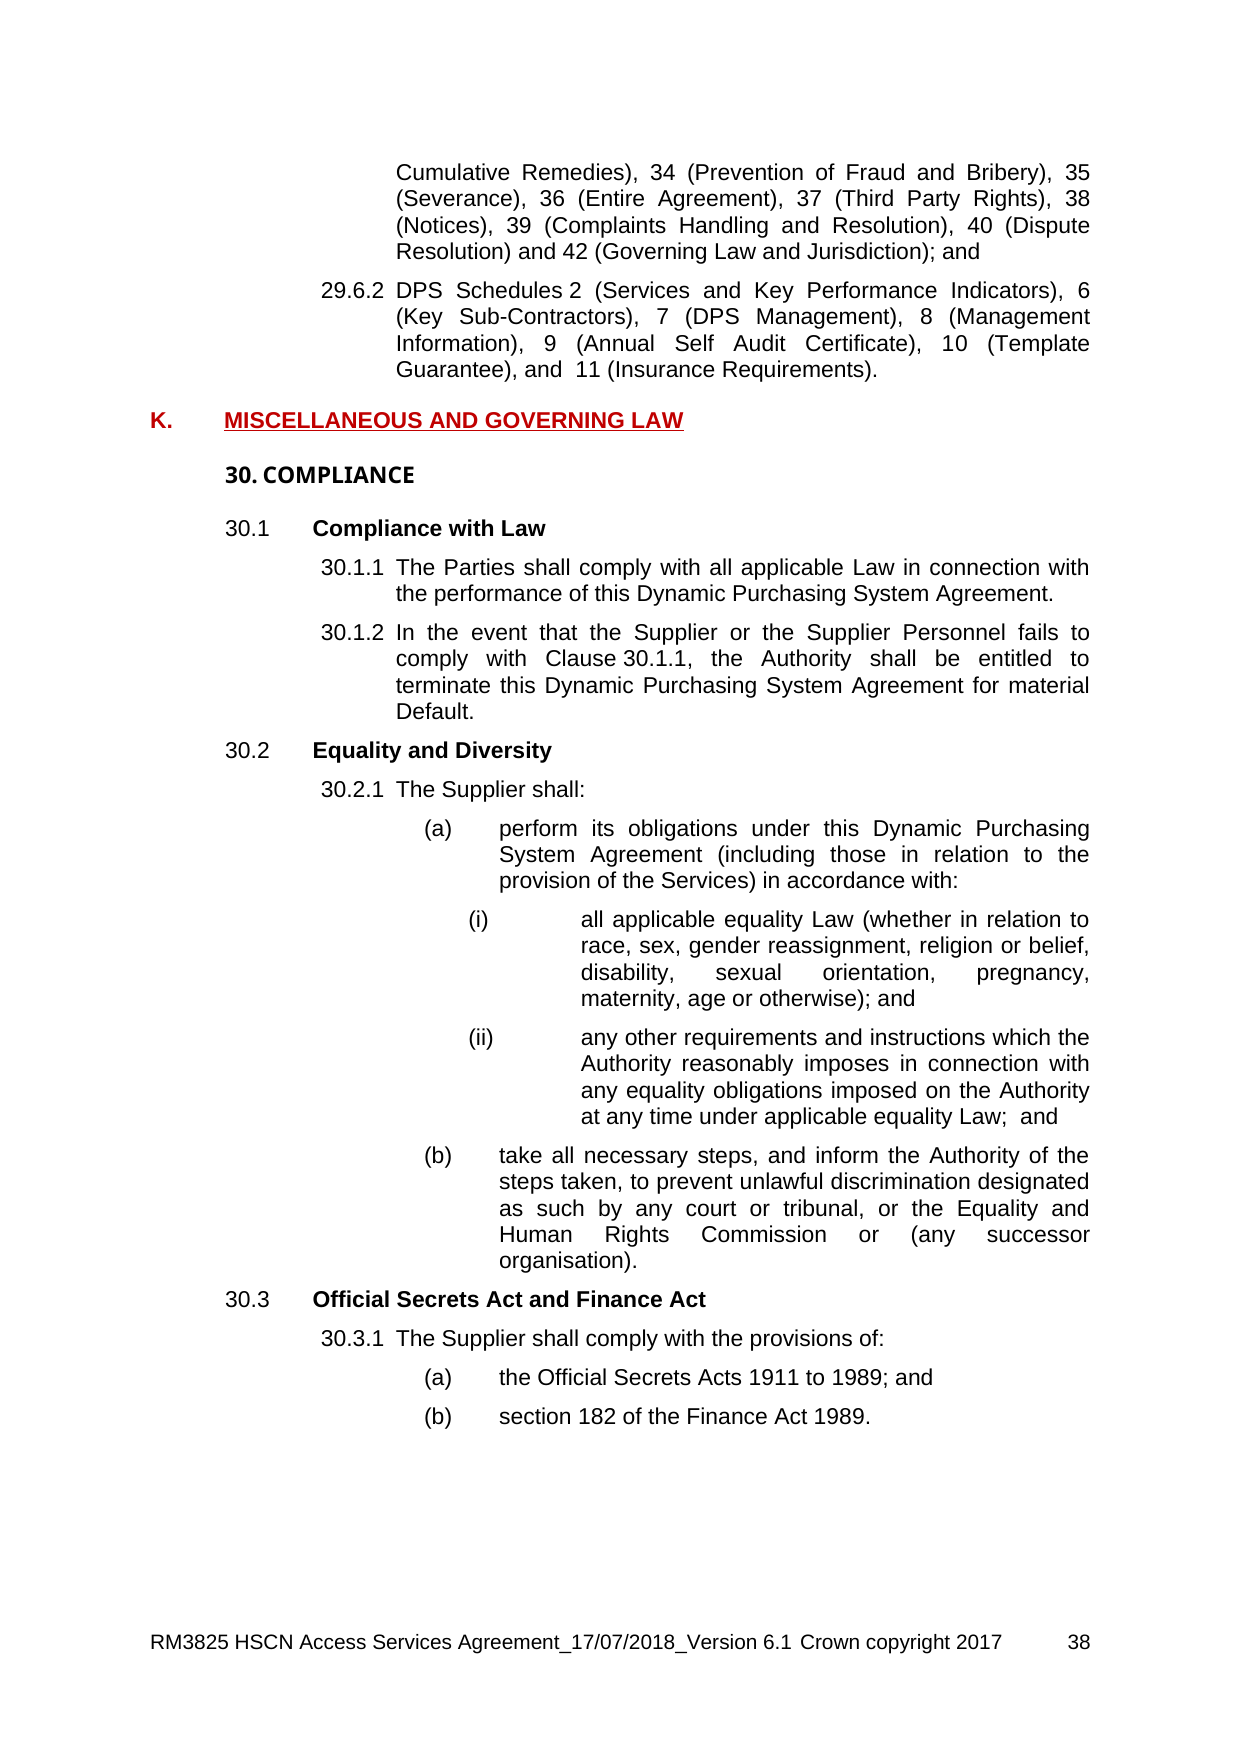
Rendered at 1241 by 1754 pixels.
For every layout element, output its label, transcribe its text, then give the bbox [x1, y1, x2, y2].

text The Supplier shall comply with the provisions of: [321, 1325, 1090, 1351]
text The Supplier shall: [321, 776, 1090, 802]
text section 182 of the Finance Act 1989. [424, 1403, 1090, 1429]
text all applicable equality Law (whether in relation to race, sex, gender reassignment, religion or belief, disability, sexual orientation, pregnancy, maternity, age or otherwise); and [468, 906, 1090, 1012]
subtitle MISCELLANEOUS AND GOVERNING LAW [150, 407, 1090, 434]
subtitle COMPLIANCE [225, 459, 1090, 490]
text the Official Secrets Acts 1911 to 1989; and [424, 1364, 1090, 1390]
text In the event that the Supplier or the Supplier Personnel fails to comply with Clause 30.1.1, the Authority shall be entitled to terminate this Dynamic Purchasing System Agreement for material Default. [321, 619, 1090, 724]
subtitle Official Secrets Act and Finance Act [225, 1286, 1090, 1313]
text take all necessary steps, and inform the Authority of the steps taken, to prevent unlawful discrimination designated as such by any court or tribunal, or the Equality and Human Rights Commission or (any successor organisation). [424, 1142, 1090, 1274]
subtitle Equality and Diversity [225, 737, 1090, 763]
text any other requirements and instructions which the Authority reasonably imposes in connection with any equality obligations imposed on the Authority at any time under applicable equality Law; and [468, 1024, 1090, 1129]
text The Parties shall comply with all applicable Law in connection with the performance of this Dynamic Purchasing System Agreement. [321, 554, 1090, 606]
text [321, 159, 1090, 264]
subtitle Compliance with Law [225, 515, 1090, 541]
text DPS Schedules 2 (Services and Key Performance Indicators), 6 (Key Sub-Contractors), 7 (DPS Management), 8 (Management Information), 9 (Annual Self Audit Certificate), 10 (Template Guarantee), and 11 (Insurance Requirements). [321, 277, 1090, 382]
text perform its obligations under this Dynamic Purchasing System Agreement (including those in relation to the provision of the Services) in accordance with: [424, 814, 1090, 894]
